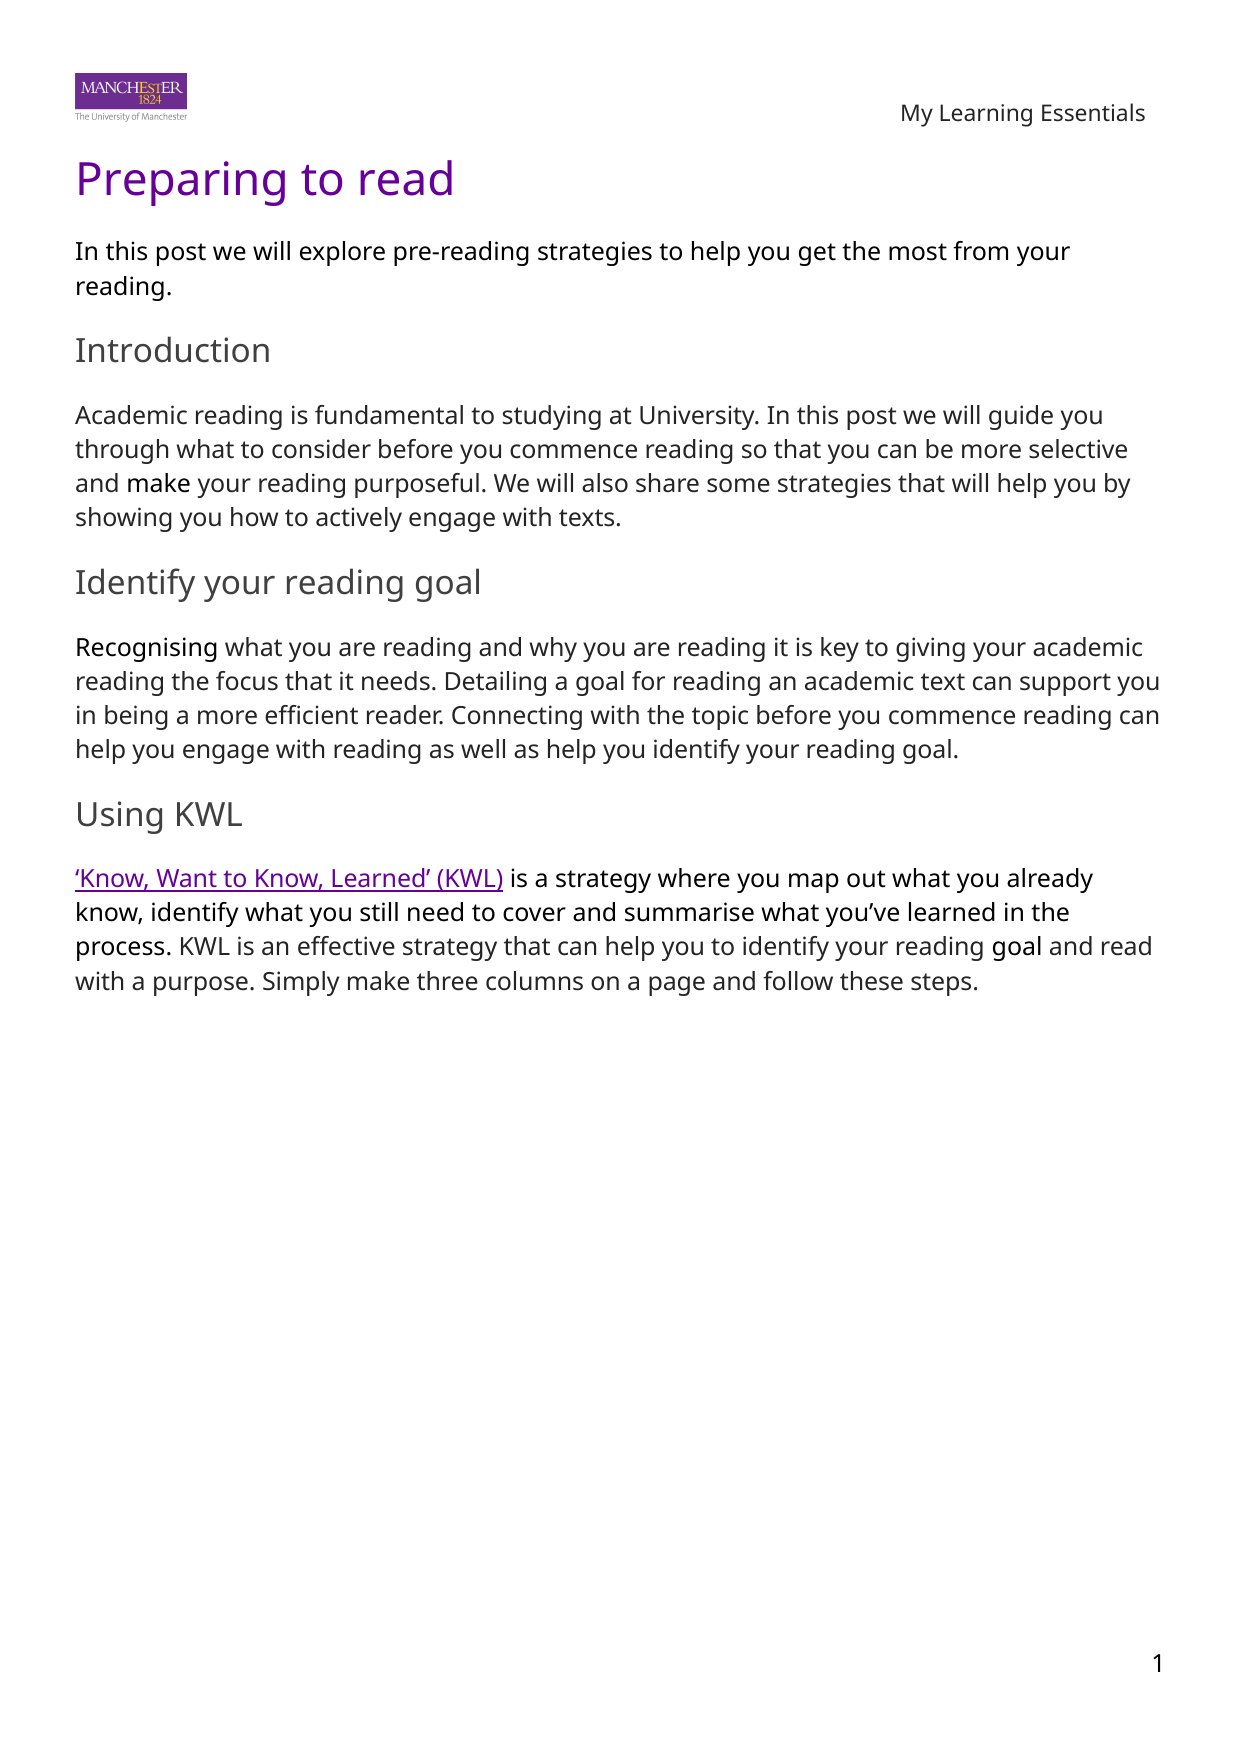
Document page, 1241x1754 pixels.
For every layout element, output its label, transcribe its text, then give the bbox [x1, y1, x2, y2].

text In this post we will explore pre-reading strategies to help you get the most from your reading. [75, 234, 1165, 302]
picture [75, 73, 187, 122]
subtitle Introduction [75, 327, 1165, 373]
title Preparing to read [75, 147, 1128, 209]
text Academic reading is fundamental to studying at University. In this post we will guide you through what to consider before you commence reading so that you can be more selective and make your reading purposeful. We will also share some strategies that will help you by showing you how to actively engage with texts. [75, 398, 1165, 534]
subtitle Identify your reading goal [75, 559, 1165, 604]
text ‘Know, Want to Know, Learned’ (KWL) is a strategy where you map out what you already know, identify what you still need to cover and summarise what you’ve learned in the process. KWL is an effective strategy that can help you to identify your reading goal and read with a purpose. Simply make three columns on a page and follow these steps. [75, 861, 1165, 997]
subtitle Using KWL [75, 791, 1165, 836]
text Recognising what you are reading and why you are reading it is key to giving your academic reading the focus that it needs. Detailing a goal for reading an academic text can support you in being a more efficient reader. Connecting with the topic before you commence reading can help you engage with reading as well as help you identify your reading goal. [75, 629, 1165, 766]
